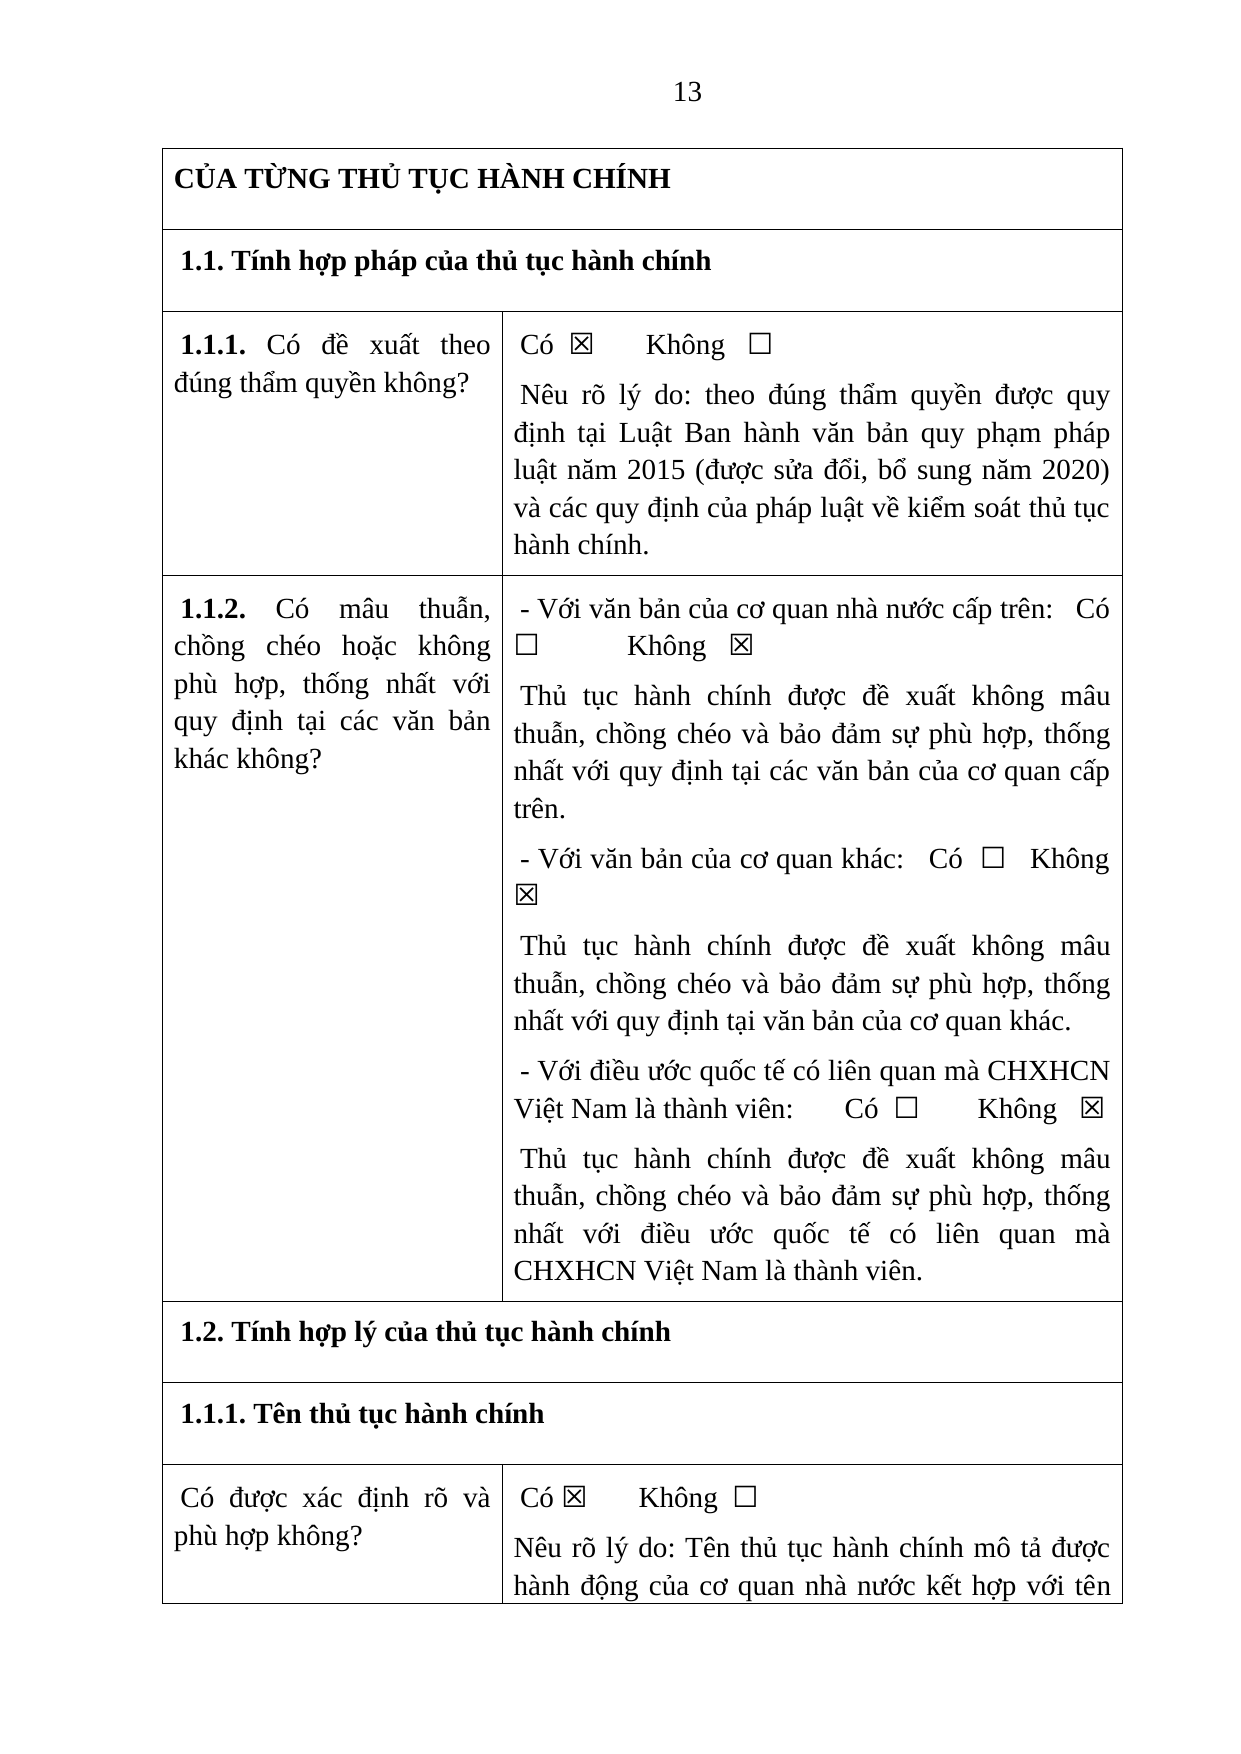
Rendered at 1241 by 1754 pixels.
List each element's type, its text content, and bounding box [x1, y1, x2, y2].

table_cell 1.1.2. Có mâu thuẫn, chồng chéo hoặc không phù hợp, thống nhất với quy định tại các văn bản khác không? [163, 576, 502, 1301]
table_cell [163, 1465, 502, 1602]
table_cell 1.1.1. Tên thủ tục hành chính [163, 1383, 1122, 1464]
table_cell 1.2. Tính hợp lý của thủ tục hành chính [163, 1302, 1122, 1382]
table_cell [163, 149, 1122, 229]
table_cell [503, 1465, 1122, 1602]
table_cell - Với văn bản của cơ quan nhà nước cấp trên: Có ☐ Không ☒ Thủ tục hành chính được đề xuất không mâu thuẫn, chồng chéo và bảo đảm sự phù hợp, thống nhất với quy định tại các văn bản của cơ quan cấp trên. - Với văn bản của cơ quan khác: Có ☐ Không ☒ Thủ tục hành chính được đề xuất không mâu thuẫn, chồng chéo và bảo đảm sự phù hợp, thống nhất với quy định tại văn bản của cơ quan khác. - Với điều ước quốc tế có liên quan mà CHXHCN Việt Nam là thành viên: Có ☐ Không ☒ Thủ tục hành chính được đề xuất không mâu thuẫn, chồng chéo và bảo đảm sự phù hợp, thống nhất với điều ước quốc tế có liên quan mà CHXHCN Việt Nam là thành viên. [503, 576, 1122, 1301]
table_cell Có ☒ Không ☐ Nêu rõ lý do: theo đúng thẩm quyền được quy định tại Luật Ban hành văn bản quy phạm pháp luật năm 2015 (được sửa đổi, bổ sung năm 2020) và các quy định của pháp luật về kiểm soát thủ tục hành chính. [503, 312, 1122, 574]
table_cell 1.1. Tính hợp pháp của thủ tục hành chính [163, 230, 1122, 311]
table_cell 1.1.1. Có đề xuất theo đúng thẩm quyền không? [163, 312, 502, 574]
